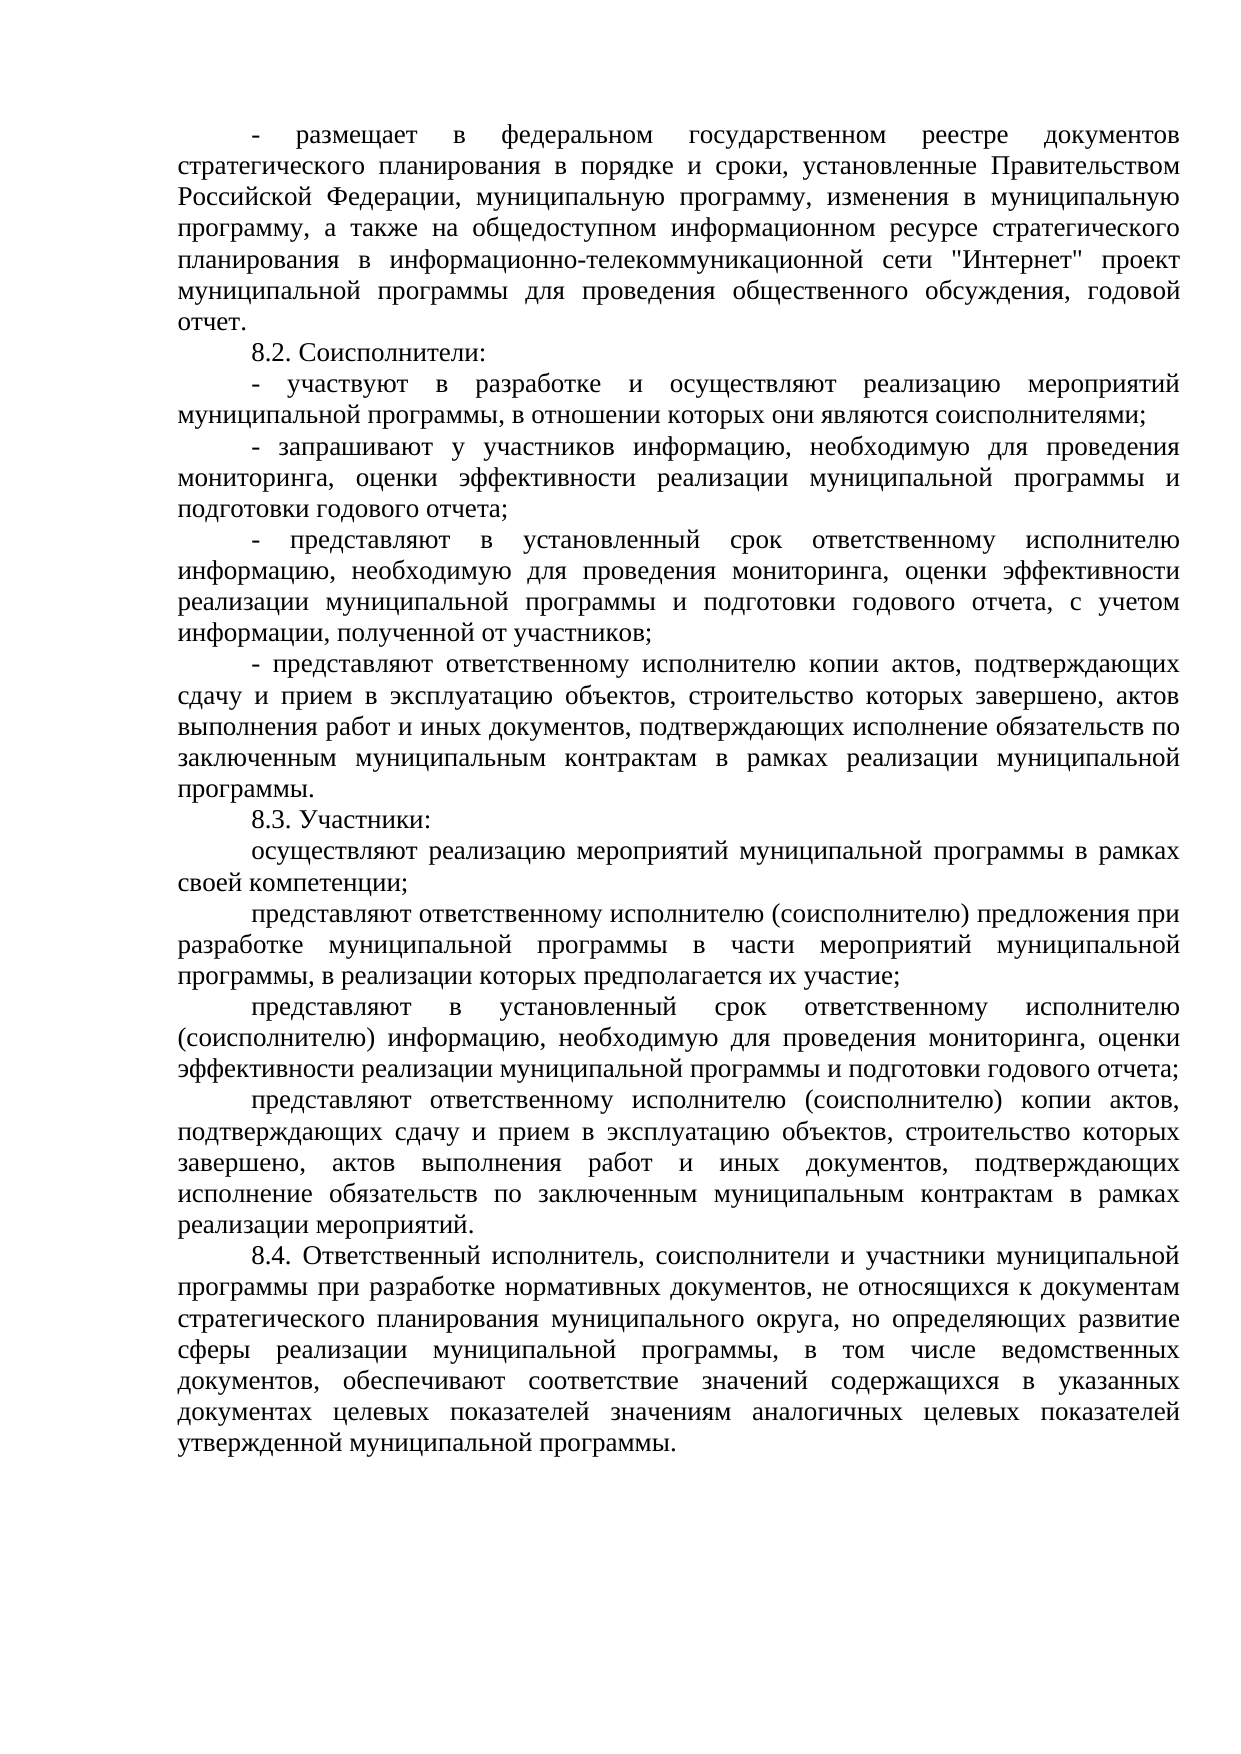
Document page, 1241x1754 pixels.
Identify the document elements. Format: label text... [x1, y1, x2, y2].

text 8.4. Ответственный исполнитель, соисполнители и участники муниципальной программы при разработке нормативных документов, не относящихся к документам стратегического планирования муниципального округа, но определяющих развитие сферы реализации муниципальной программы, в том числе ведомственных документов, обеспечивают соответствие значений содержащихся в указанных документах целевых показателей значениям аналогичных целевых показателей утвержденной муниципальной программы. [177, 1239, 1181, 1457]
text представляют ответственному исполнителю (соисполнителю) предложения при разработке муниципальной программы в части мероприятий муниципальной программы, в реализации которых предполагается их участие; [177, 897, 1181, 990]
text представляют в установленный срок ответственному исполнителю (соисполнителю) информацию, необходимую для проведения мониторинга, оценки эффективности реализации муниципальной программы и подготовки годового отчета; [177, 990, 1181, 1084]
text 8.3. Участники: [177, 803, 1181, 834]
text - представляют ответственному исполнителю копии актов, подтверждающих сдачу и прием в эксплуатацию объектов, строительство которых завершено, актов выполнения работ и иных документов, подтверждающих исполнение обязательств по заключенным муниципальным контрактам в рамках реализации муниципальной программы. [177, 648, 1181, 803]
text - участвуют в разработке и осуществляют реализацию мероприятий муниципальной программы, в отношении которых они являются соисполнителями; [177, 367, 1181, 429]
text - запрашивают у участников информацию, необходимую для проведения мониторинга, оценки эффективности реализации муниципальной программы и подготовки годового отчета; [177, 429, 1181, 523]
text представляют ответственному исполнителю (соисполнителю) копии актов, подтверждающих сдачу и прием в эксплуатацию объектов, строительство которых завершено, актов выполнения работ и иных документов, подтверждающих исполнение обязательств по заключенным муниципальным контрактам в рамках реализации мероприятий. [177, 1084, 1181, 1239]
text 8.2. Соисполнители: [177, 336, 1181, 367]
text - представляют в установленный срок ответственному исполнителю информацию, необходимую для проведения мониторинга, оценки эффективности реализации муниципальной программы и подготовки годового отчета, с учетом информации, полученной от участников; [177, 523, 1181, 648]
text осуществляют реализацию мероприятий муниципальной программы в рамках своей компетенции; [177, 834, 1181, 897]
text - размещает в федеральном государственном реестре документов стратегического планирования в порядке и сроки, установленные Правительством Российской Федерации, муниципальную программу, изменения в муниципальную программу, а также на общедоступном информационном ресурсе стратегического планирования в информационно-телекоммуникационной сети "Интернет" проект муниципальной программы для проведения общественного обсуждения, годовой отчет. [177, 118, 1181, 336]
